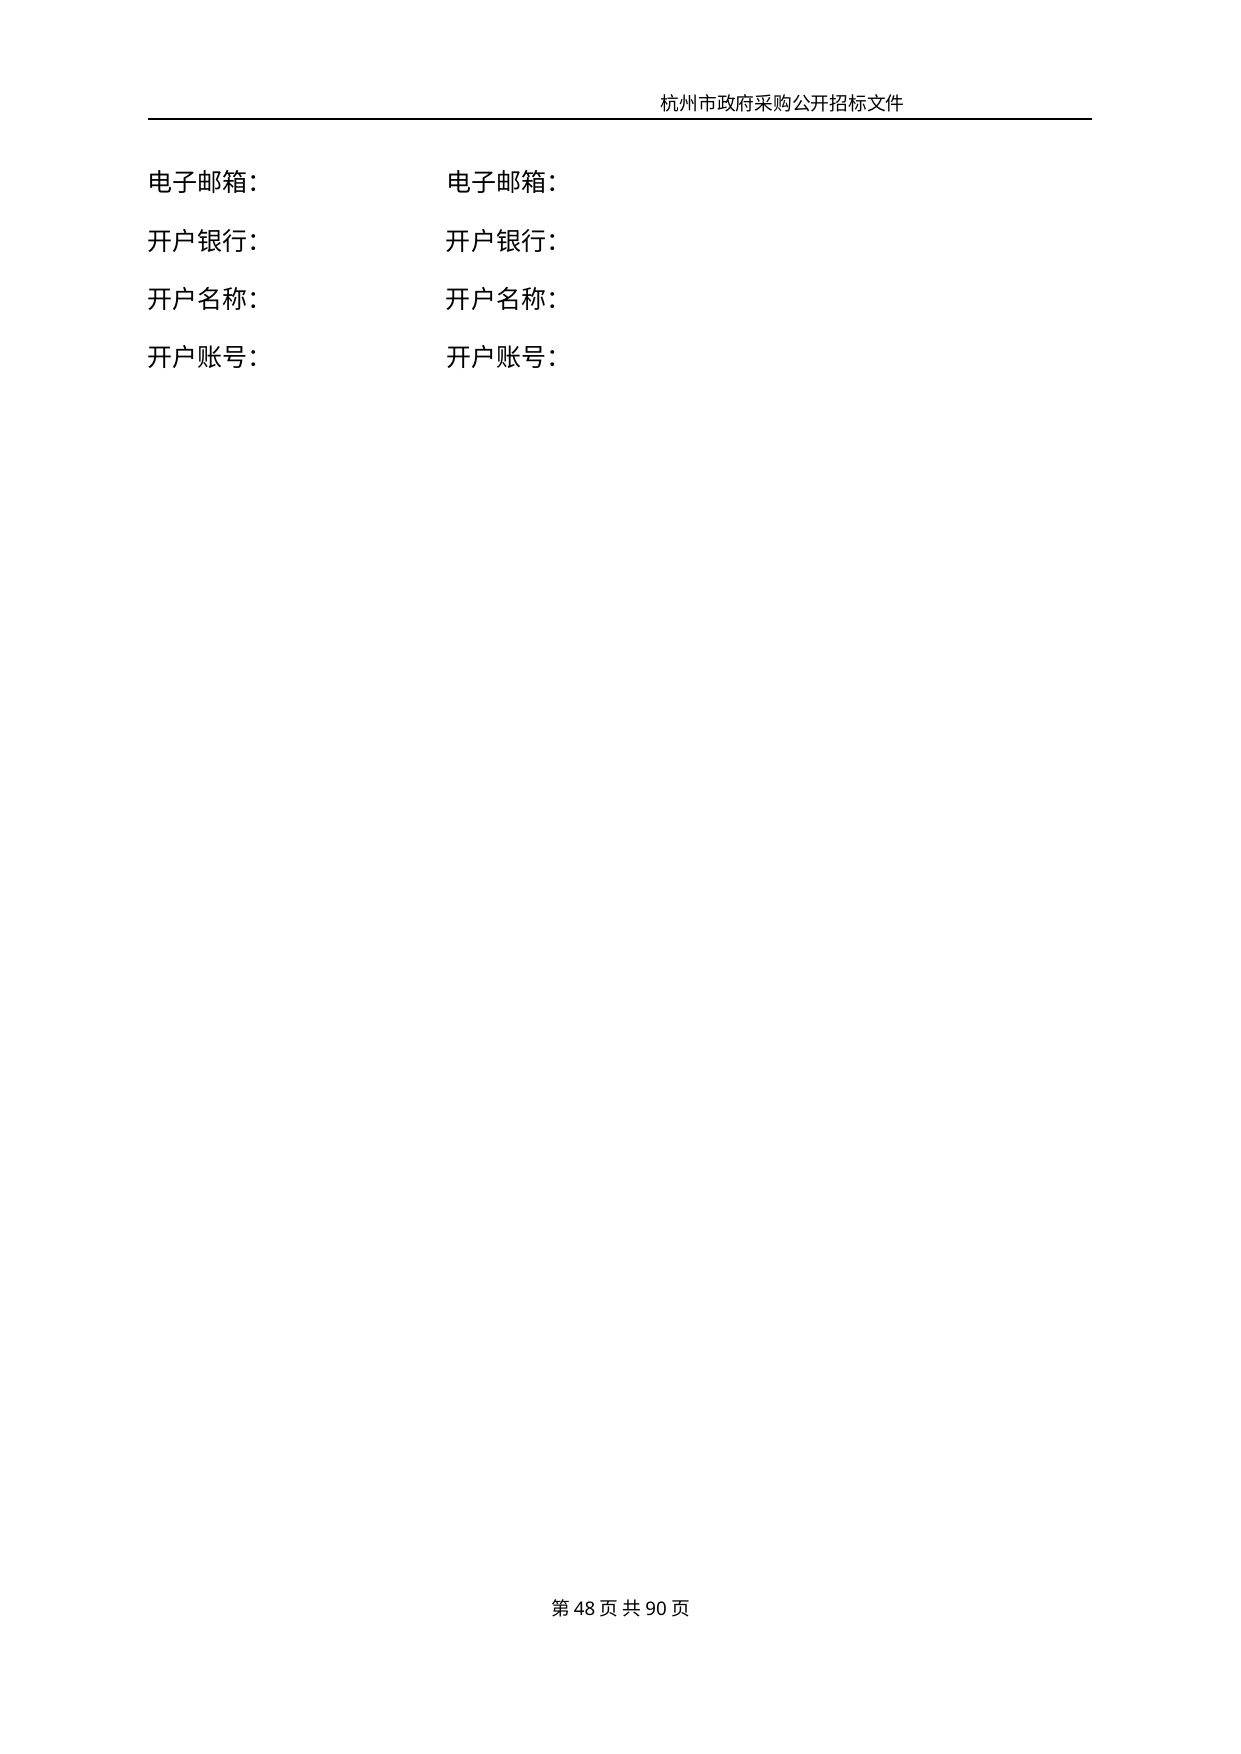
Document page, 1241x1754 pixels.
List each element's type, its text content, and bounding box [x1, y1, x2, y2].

text 开户银行： 开户银行： [148, 203, 1092, 262]
text 电子邮箱： 电子邮箱： [148, 145, 1092, 203]
text 开户账号： 开户账号： [148, 320, 1092, 378]
text 开户名称： 开户名称： [148, 262, 1092, 320]
